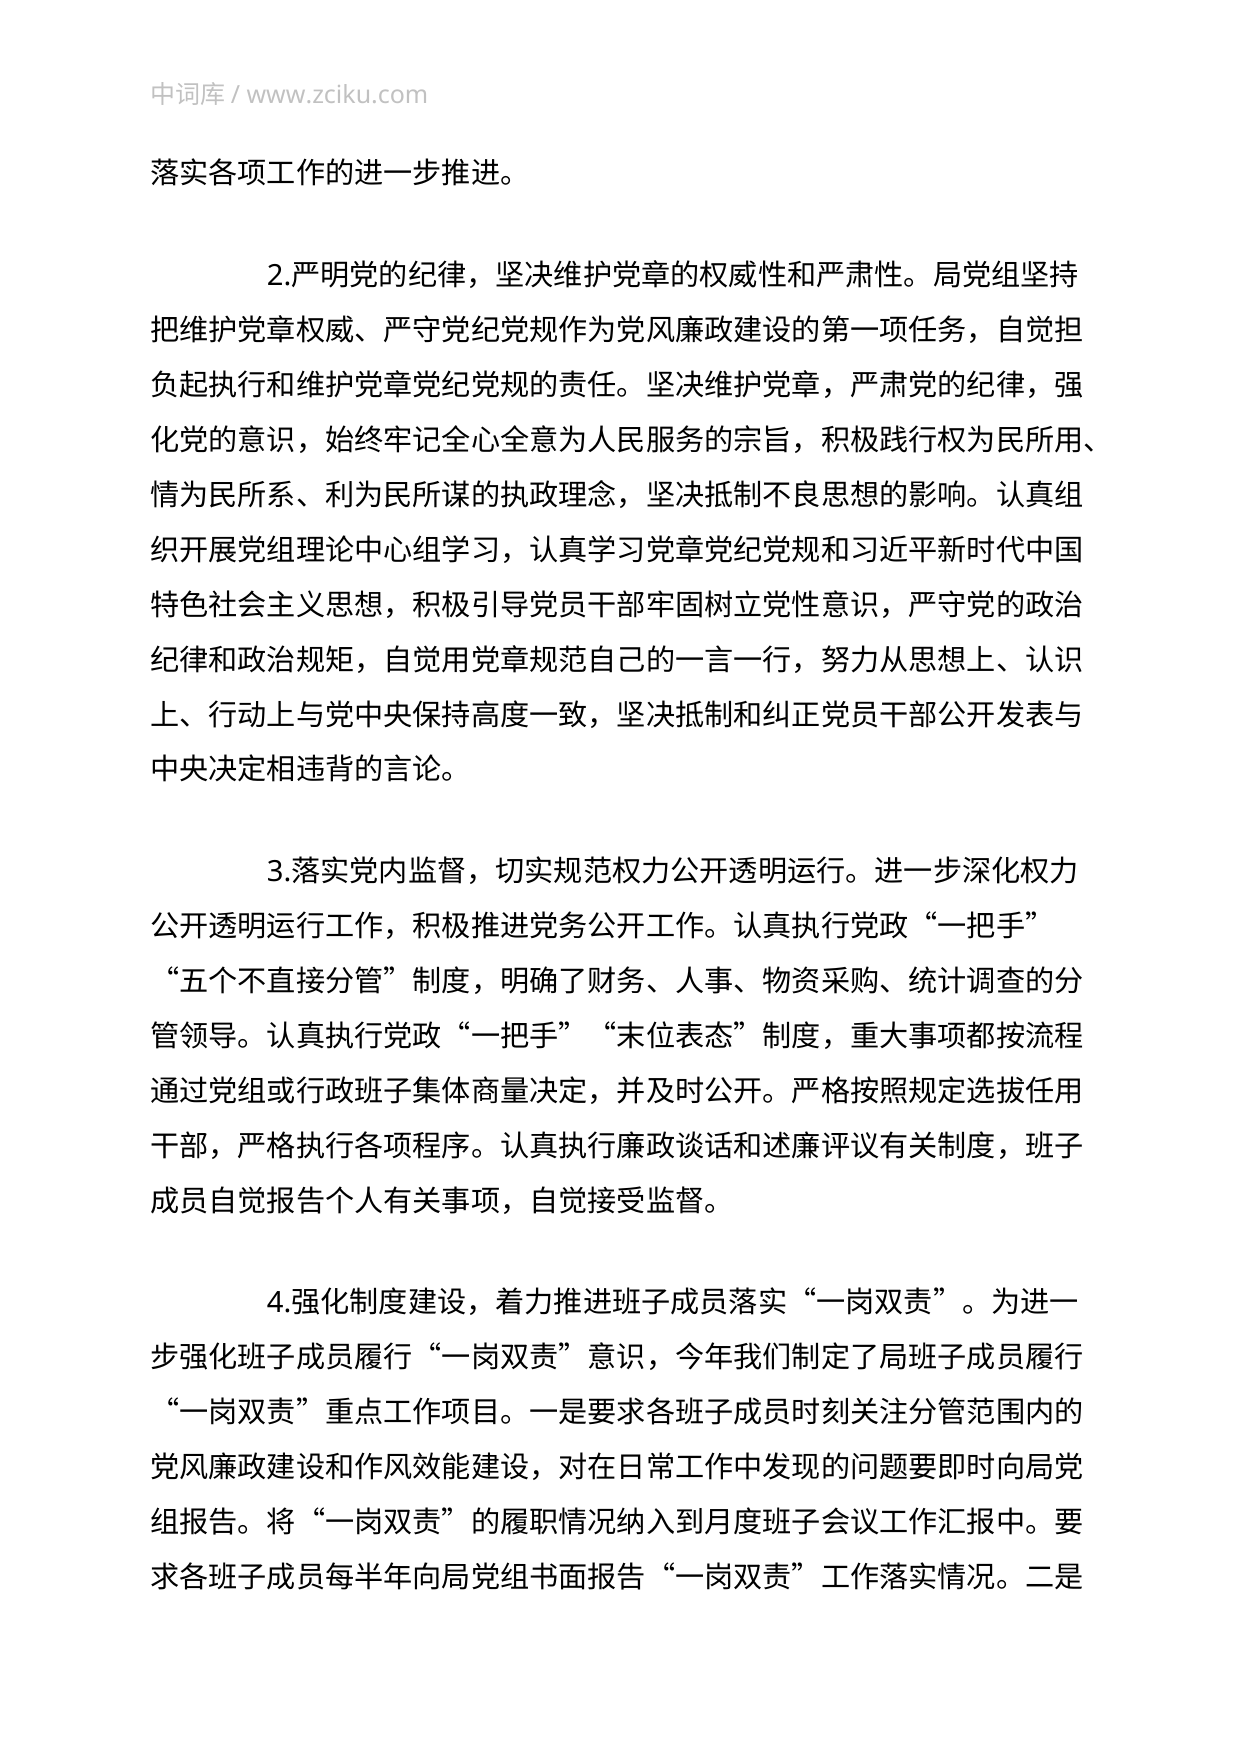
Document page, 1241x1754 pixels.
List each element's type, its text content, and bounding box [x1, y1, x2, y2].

text 2.严明党的纪律，坚决维护党章的权威性和严肃性。局党组坚持把维护党章权威、严守党纪党规作为党风廉政建设的第一项任务，自觉担负起执行和维护党章党纪党规的责任。坚决维护党章，严肃党的纪律，强化党的意识，始终牢记全心全意为人民服务的宗旨，积极践行权为民所用、情为民所系、利为民所谋的执政理念，坚决抵制不良思想的影响。认真组织开展党组理论中心组学习，认真学习党章党纪党规和习近平新时代中国特色社会主义思想，积极引导党员干部牢固树立党性意识，严守党的政治纪律和政治规矩，自觉用党章规范自己的一言一行，努力从思想上、认识上、行动上与党中央保持高度一致，坚决抵制和纠正党员干部公开发表与中央决定相违背的言论。 [150, 252, 1090, 788]
text 3.落实党内监督，切实规范权力公开透明运行。进一步深化权力公开透明运行工作，积极推进党务公开工作。认真执行党政“一把手”“五个不直接分管”制度，明确了财务、人事、物资采购、统计调查的分管领导。认真执行党政“一把手”“末位表态”制度，重大事项都按流程通过党组或行政班子集体商量决定，并及时公开。严格按照规定选拔任用干部，严格执行各项程序。认真执行廉政谈话和述廉评议有关制度，班子成员自觉报告个人有关事项，自觉接受监督。 [150, 848, 1090, 1219]
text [150, 150, 1090, 192]
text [150, 1279, 1090, 1596]
